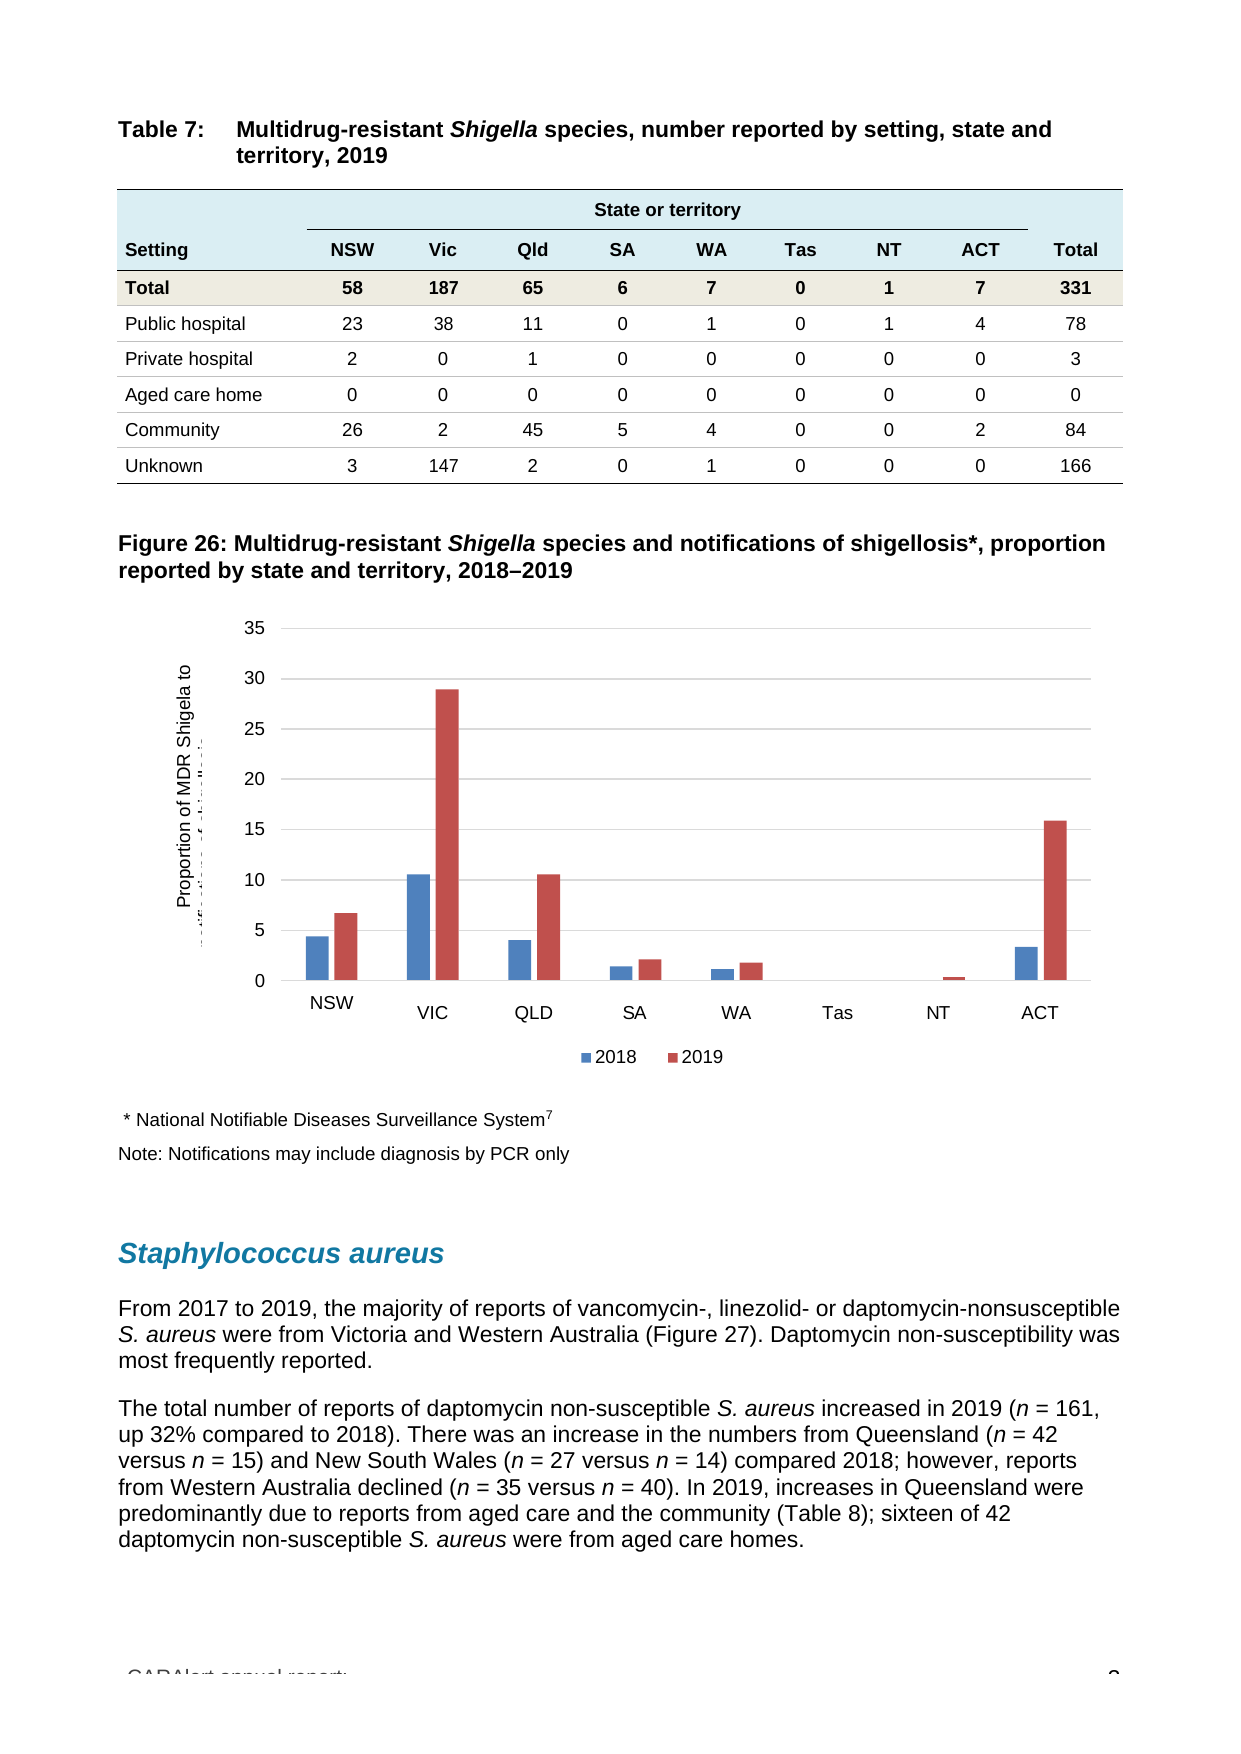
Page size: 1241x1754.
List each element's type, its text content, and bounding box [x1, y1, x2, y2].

text 35 [244, 617, 1240, 638]
table_cell Total [117, 271, 307, 305]
table_cell 0 [579, 342, 666, 376]
table_cell 65 [488, 271, 579, 305]
table_cell 0 [666, 342, 756, 376]
table_cell Aged care home [117, 377, 307, 412]
text 0 [0, 969, 265, 991]
table_cell 0 [1028, 377, 1123, 412]
table_cell 1 [666, 306, 756, 341]
table_cell 6 [579, 271, 666, 305]
table_cell 0 [666, 377, 756, 412]
table_cell 0 [579, 377, 666, 412]
text WA Tas NT [721, 1002, 951, 1023]
subtitle Figure 26: Multidrug-resistant Shigella species and notifications of shigellosis*, proportion reported by state and territory, 2018–2019 [118, 530, 1108, 583]
text From 2017 to 2019, the majority of reports of vancomycin-, linezolid- or daptomycin-nonsusceptible [118, 1294, 1240, 1321]
table_cell 1 [666, 448, 756, 482]
table_cell 0 [756, 306, 847, 341]
table_cell 147 [400, 448, 488, 482]
table_cell 11 [488, 306, 579, 341]
table_cell Total [1028, 229, 1123, 270]
table_cell 0 [579, 306, 666, 341]
table_cell 1 [847, 306, 931, 341]
table_cell 0 [756, 377, 847, 412]
table_cell 45 [488, 413, 579, 447]
table_cell 0 [400, 342, 488, 376]
text The total number of reports of daptomycin non-susceptible S. aureus increased in 2019 (n = 161, up 32% compared to 2018). There was an increase in the numbers from Queensland (n = 42 versus n = 15) and New South Wales (n = 27 versus n = 14) compared 2018; however, reports from Western Australia declined (n = 35 versus n = 40). In 2019, increases in Queensland were predominantly due to reports from aged care and the community (Table 8); sixteen of 42 daptomycin non-susceptible S. aureus were from aged care homes. [118, 1394, 1101, 1553]
table_cell 3 [1028, 342, 1123, 376]
table_cell 2 [307, 342, 400, 376]
table_cell Private hospital [117, 342, 307, 376]
table_cell 3 [307, 448, 400, 482]
table_cell Setting [117, 229, 307, 270]
table_cell 0 [931, 448, 1028, 482]
table_cell 0 [756, 448, 847, 482]
text ACT [1021, 1002, 1240, 1023]
table_cell 84 [1028, 413, 1123, 447]
text 10 [244, 868, 1240, 890]
table_cell 0 [400, 377, 488, 412]
table_cell 4 [666, 413, 756, 447]
table_cell 7 [666, 271, 756, 305]
table_cell 0 [756, 413, 847, 447]
text 20 [244, 768, 1240, 789]
table_cell 0 [307, 377, 400, 412]
table_cell Community [117, 413, 307, 447]
table_cell Qld [488, 230, 579, 270]
table_cell 0 [847, 342, 931, 376]
text 2018 2019 [77, 1046, 1240, 1068]
table_cell Public hospital [117, 306, 307, 341]
table_cell 166 [1028, 448, 1123, 482]
table_cell WA [666, 230, 756, 270]
table_cell 0 [756, 342, 847, 376]
table_cell 0 [847, 377, 931, 412]
table_cell NT [847, 230, 931, 270]
subtitle Staphylococcus aureus [118, 1236, 1240, 1270]
table_cell 0 [847, 448, 931, 482]
list National Notifiable Diseases Surveillance System7 Note: Notifications may include diagnosis by PCR only [118, 1107, 570, 1164]
table_cell 0 [931, 377, 1028, 412]
table_cell 0 [488, 377, 579, 412]
table_cell 187 [400, 271, 488, 305]
table_cell Unknown [117, 448, 307, 482]
table_cell 331 [1028, 271, 1123, 305]
text S. aureus were from Victoria and Western Australia (Figure 27). Daptomycin non-susceptibility was most frequently reported. [118, 1321, 1122, 1374]
table_cell 0 [847, 413, 931, 447]
table_cell 7 [931, 271, 1028, 305]
table_cell ACT [931, 230, 1028, 270]
table_cell 0 [756, 271, 847, 305]
text 30 [244, 667, 1240, 689]
table_header State or territory [117, 190, 1123, 229]
table_cell NSW [307, 230, 400, 270]
text QLD SA [514, 1002, 647, 1023]
table_cell 0 [931, 342, 1028, 376]
table_cell Vic [400, 230, 488, 270]
text 15 [244, 818, 1240, 840]
table_cell 1 [847, 271, 931, 305]
table_cell 2 [488, 448, 579, 482]
table_cell 26 [307, 413, 400, 447]
table_cell SA [579, 230, 666, 270]
text VIC [417, 1002, 448, 1023]
text NSW [0, 992, 353, 1013]
subtitle Table 7: Multidrug-resistant Shigella species, number reported by setting, state and territory, 2019 [118, 116, 1053, 168]
table_cell 23 [307, 306, 400, 341]
table_cell 78 [1028, 306, 1123, 341]
table_cell 2 [931, 413, 1028, 447]
table_cell 5 [579, 413, 666, 447]
table_cell 1 [488, 342, 579, 376]
table_cell Tas [756, 230, 847, 270]
text 25 [244, 717, 1240, 739]
table_cell 4 [931, 306, 1028, 341]
table_cell 58 [307, 271, 400, 305]
table_cell 2 [400, 413, 488, 447]
table_cell 0 [579, 448, 666, 482]
table_cell 38 [400, 306, 488, 341]
text 5 [254, 919, 1240, 941]
